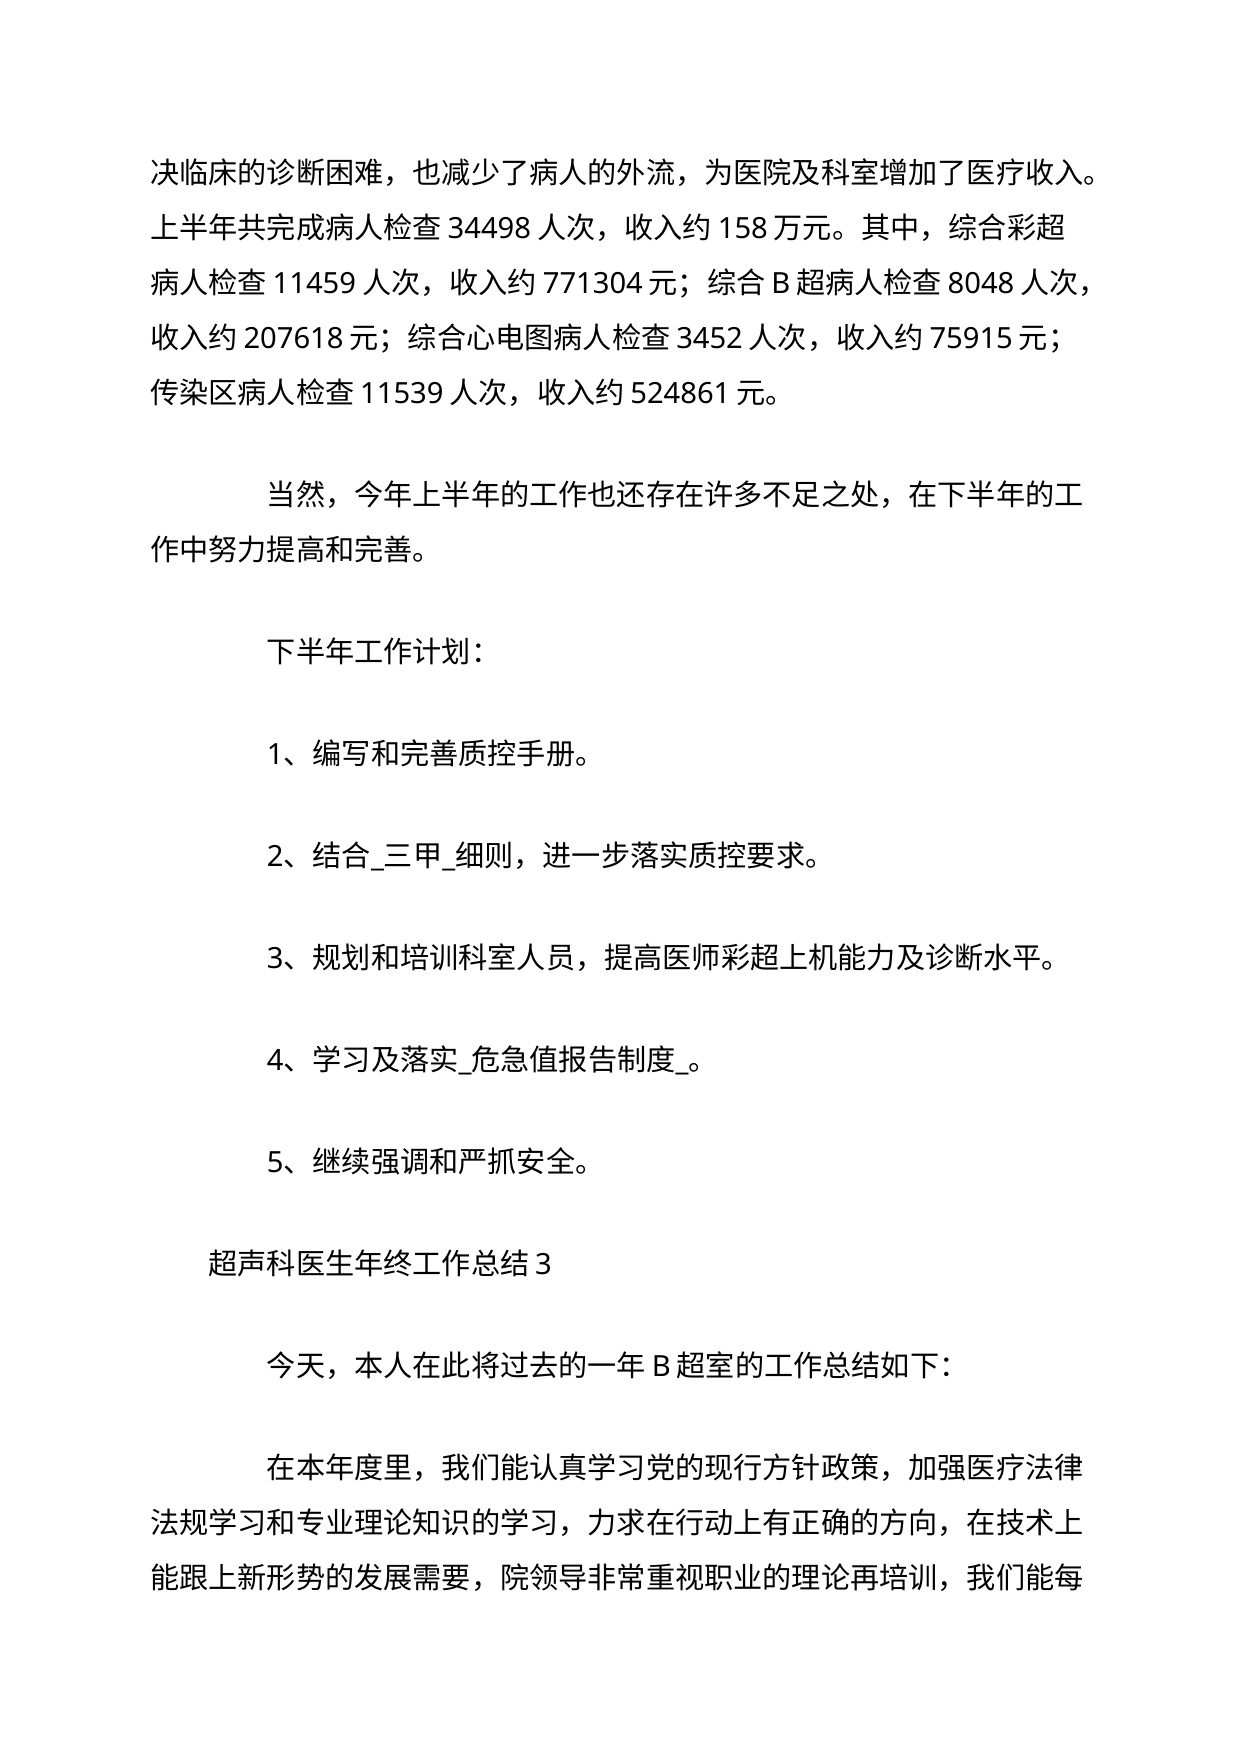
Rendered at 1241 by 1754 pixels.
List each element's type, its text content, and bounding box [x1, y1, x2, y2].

text 4、学习及落实_危急值报告制度_。 [150, 1037, 1090, 1079]
text 超声科医生年终工作总结3 [150, 1241, 1090, 1283]
text 5、继续强调和严抓安全。 [150, 1138, 1090, 1181]
text 2、结合_三甲_细则，进一步落实质控要求。 [150, 833, 1090, 875]
text 3、规划和培训科室人员，提高医师彩超上机能力及诊断水平。 [150, 934, 1090, 977]
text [150, 150, 1090, 412]
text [150, 1444, 1090, 1597]
text 当然，今年上半年的工作也还存在许多不足之处，在下半年的工作中努力提高和完善。 [150, 472, 1090, 569]
text 今天，本人在此将过去的一年B超室的工作总结如下： [150, 1342, 1090, 1385]
text 1、编写和完善质控手册。 [150, 731, 1090, 773]
text 下半年工作计划： [150, 629, 1090, 671]
